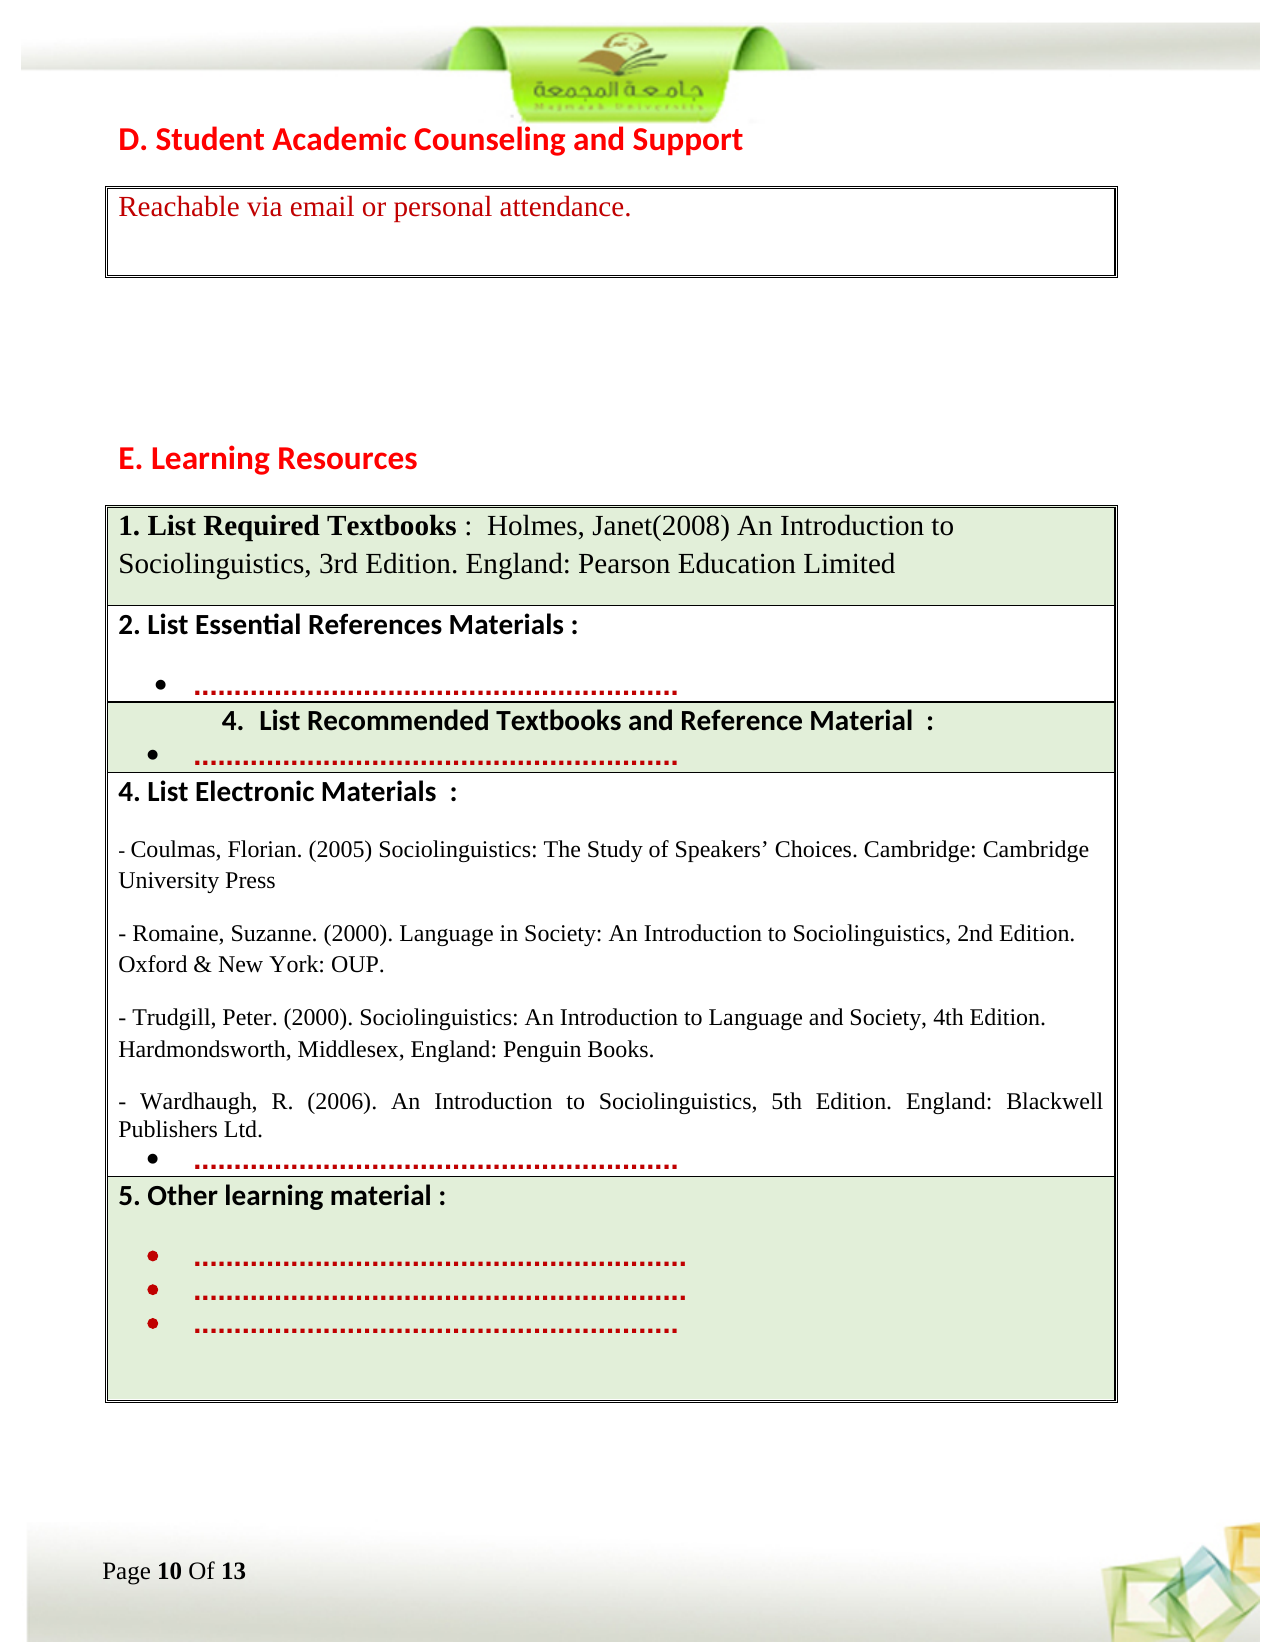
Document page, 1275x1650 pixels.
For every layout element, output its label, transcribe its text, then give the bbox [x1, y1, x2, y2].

table_header 1. List Required Textbooks : Holmes, Janet(2008) An Introduction to Sociolinguistics, 3rd Edition. England: Pearson Education Limited [108, 508, 1114, 605]
text D. Student Academic Counseling and Support [118, 118, 1127, 159]
text E. Learning Resources [118, 437, 1127, 478]
table_cell List Recommended Textbooks and Reference Material : ............................................................ [108, 703, 1114, 772]
table_cell 2. List Essential References Materials : ............................................................ [108, 606, 1114, 701]
table_cell 4. List Electronic Materials : - Coulmas, Florian. (2005) Sociolinguistics: The Study of Speakers’ Choices. Cambridge: Cambridge University Press - Romaine, Suzanne. (2000). Language in Society: An Introduction to Sociolinguistics, 2nd Edition. Oxford & New York: OUP. - Trudgill, Peter. (2000). Sociolinguistics: An Introduction to Language and Society, 4th Edition. Hardmondsworth, Middlesex, England: Penguin Books. - Wardhaugh, R. (2006). An Introduction to Sociolinguistics, 5th Edition. England: Blackwell Publishers Ltd. ............................................................ [108, 773, 1114, 1176]
table_header Reachable via email or personal attendance. [108, 189, 1114, 275]
picture [21, 20, 1260, 1642]
table_cell 5. Other learning material : ............................................................. ............................................................. ............................................................ [108, 1177, 1114, 1399]
